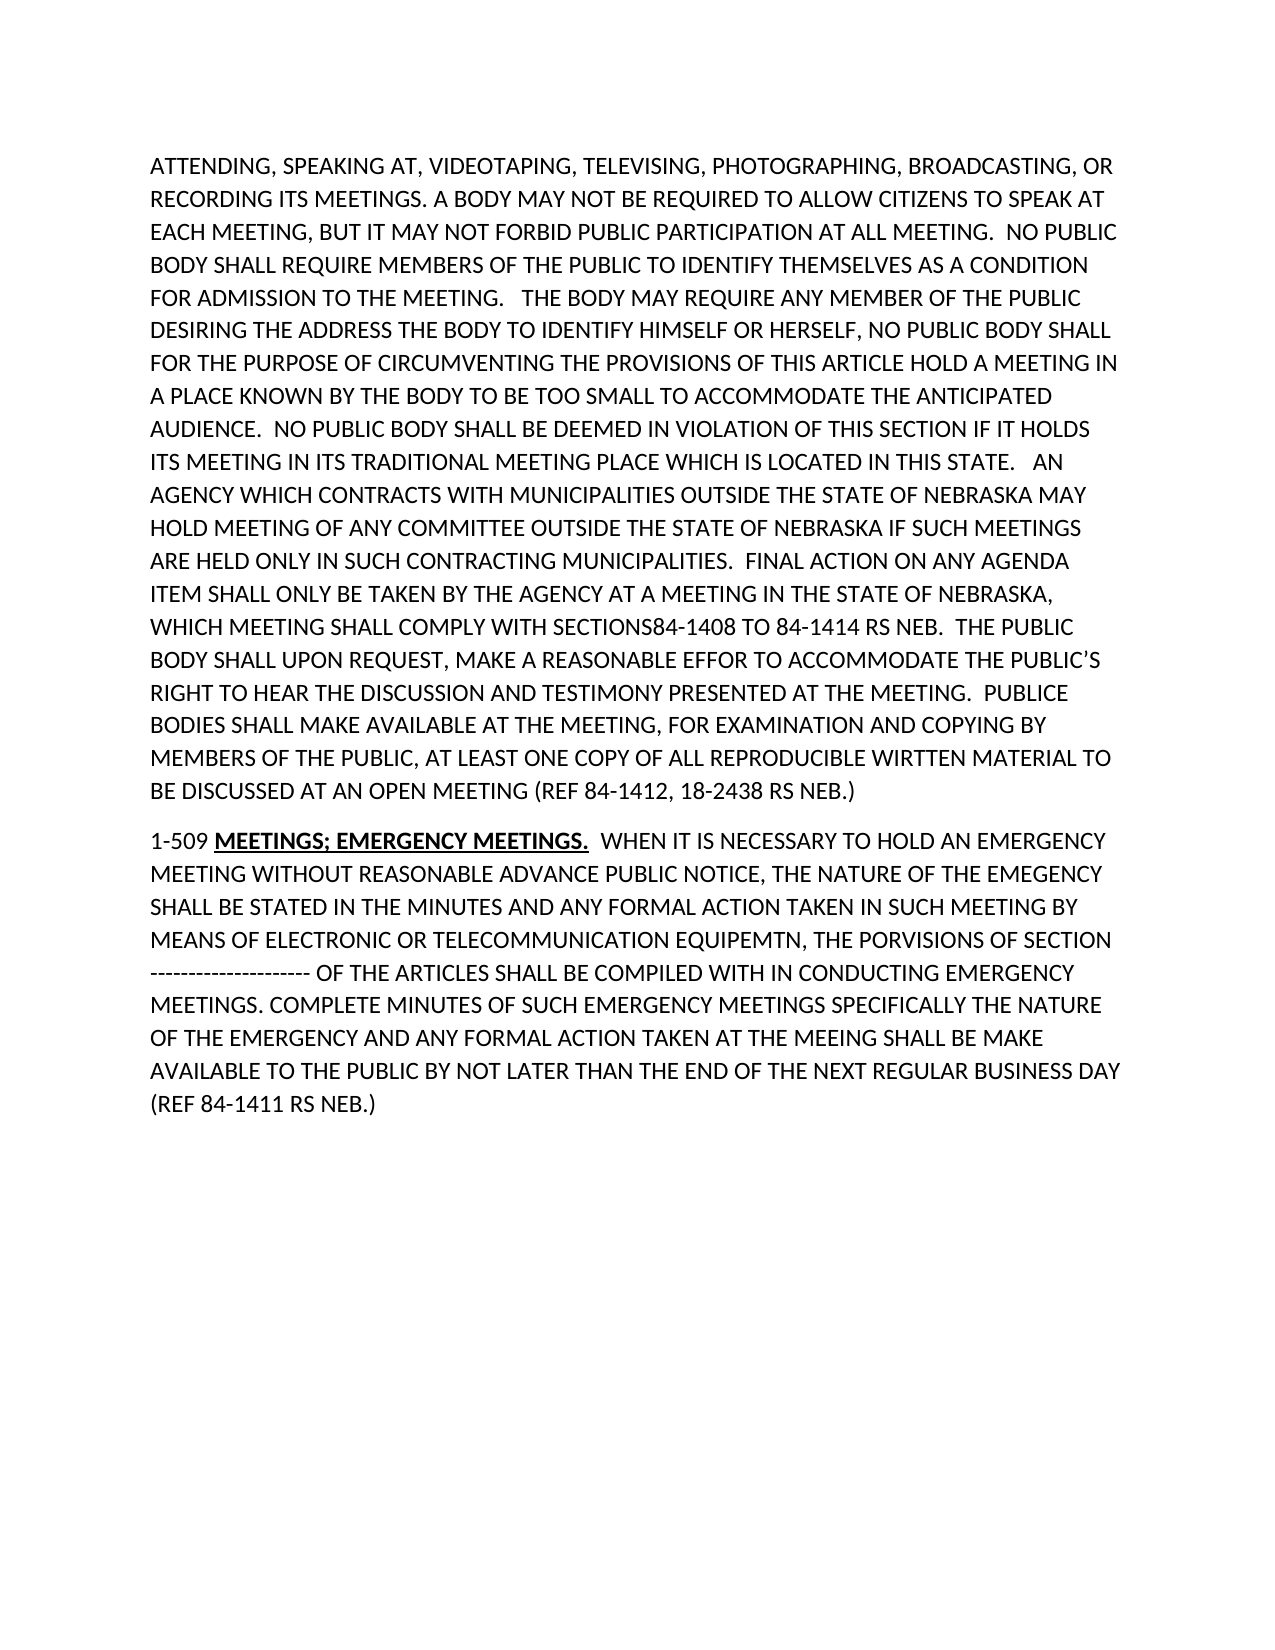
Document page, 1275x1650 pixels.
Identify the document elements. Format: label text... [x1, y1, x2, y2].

text 1-509 MEETINGS; EMERGENCY MEETINGS. WHEN IT IS NECESSARY TO HOLD AN EMERGENCY MEETING WITHOUT REASONABLE ADVANCE PUBLIC NOTICE, THE NATURE OF THE EMEGENCY SHALL BE STATED IN THE MINUTES AND ANY FORMAL ACTION TAKEN IN SUCH MEETING BY MEANS OF ELECTRONIC OR TELECOMMUNICATION EQUIPEMTN, THE PORVISIONS OF SECTION --------------------- OF THE ARTICLES SHALL BE COMPILED WITH IN CONDUCTING EMERGENCY MEETINGS. COMPLETE MINUTES OF SUCH EMERGENCY MEETINGS SPECIFICALLY THE NATURE OF THE EMERGENCY AND ANY FORMAL ACTION TAKEN AT THE MEEING SHALL BE MAKE AVAILABLE TO THE PUBLIC BY NOT LATER THAN THE END OF THE NEXT REGULAR BUSINESS DAY (REF 84-1411 RS NEB.) [150, 825, 1125, 1119]
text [150, 150, 1125, 806]
